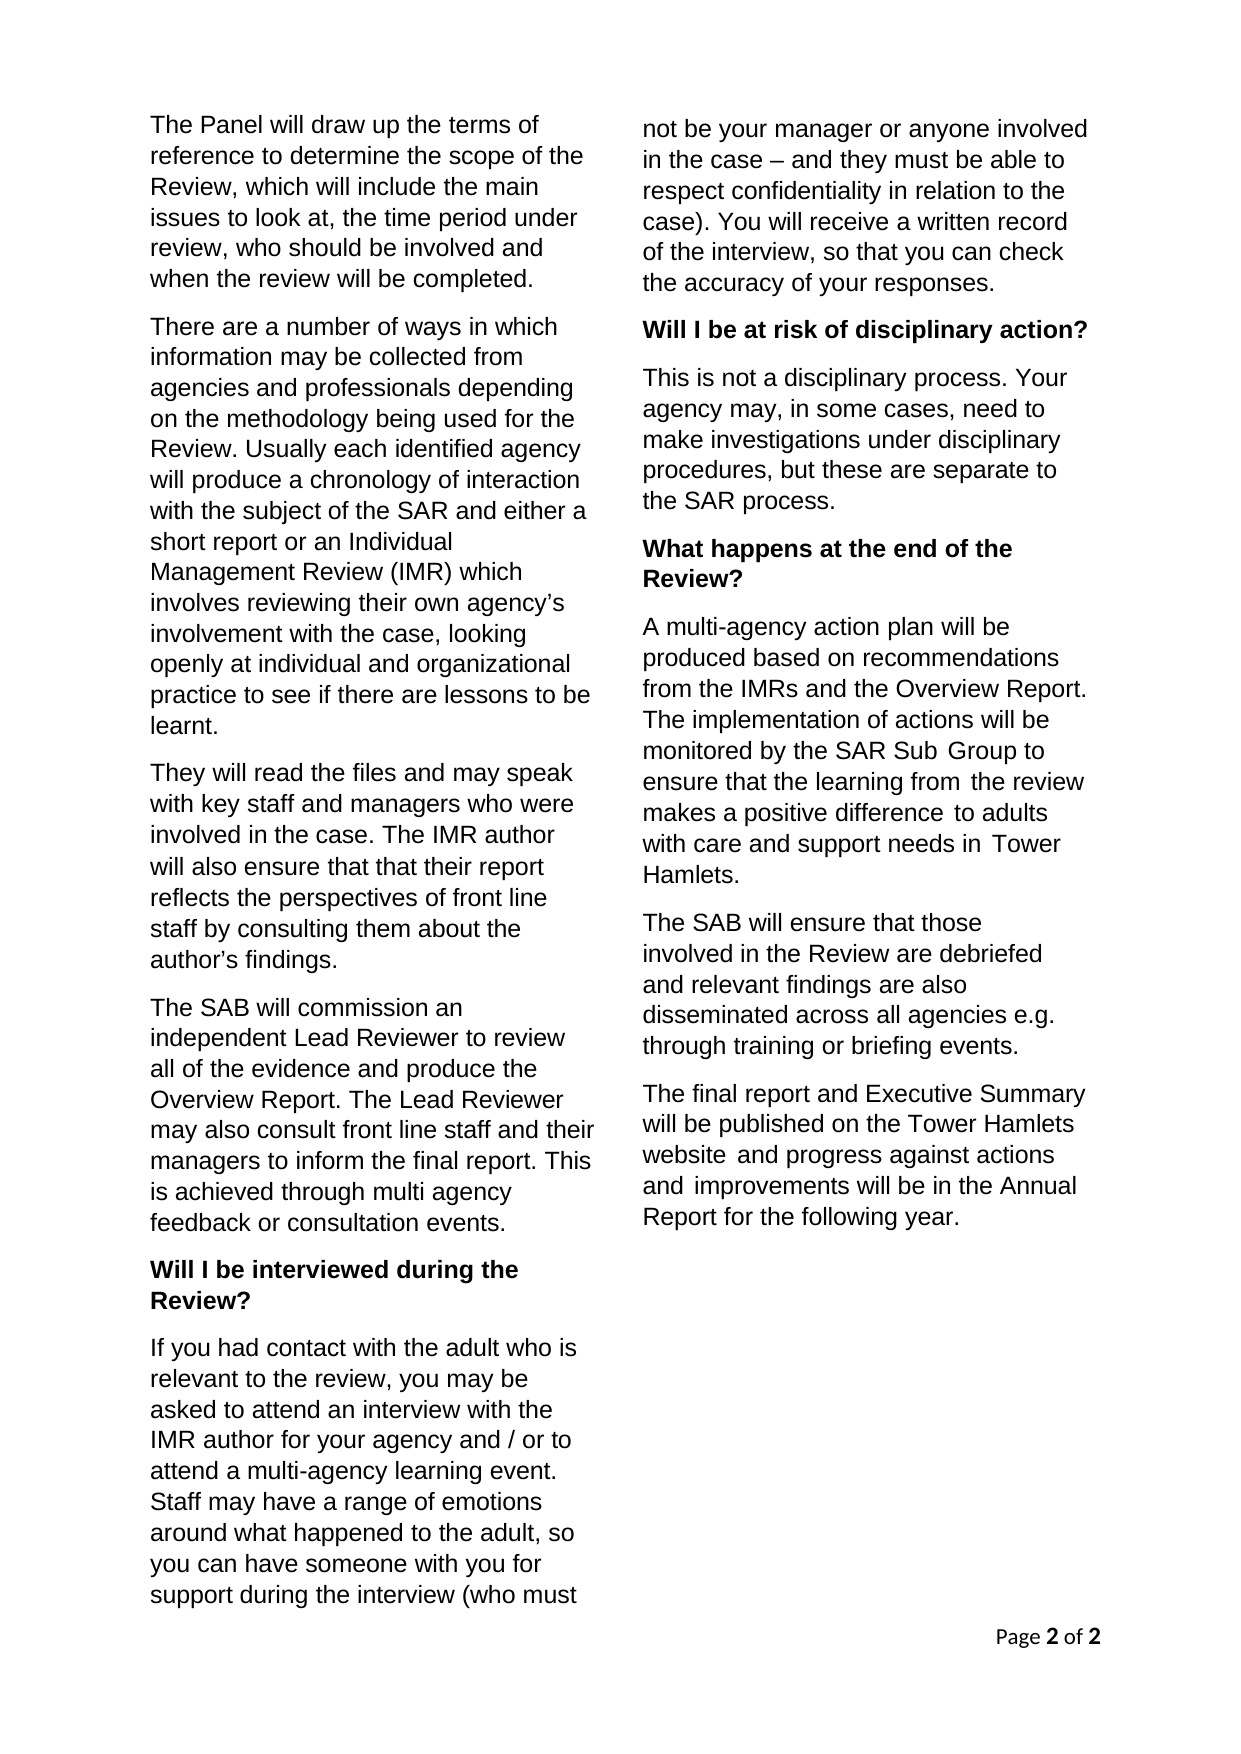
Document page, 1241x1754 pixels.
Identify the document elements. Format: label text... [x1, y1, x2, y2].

text Staff may have a range of emotions around what happened to the adult, so you can have someone with you for support during the interview (who must [150, 1487, 594, 1609]
subtitle Will I be at risk of disciplinary action? [642, 316, 1101, 344]
text A multi-agency action plan will be produced based on recommendations from the IMRs and the Overview Report. The implementation of actions will be monitored by the SAR Sub Group to ensure that the learning from the review makes a positive difference to adults with care and support needs in Tower Hamlets. [642, 612, 1087, 889]
subtitle Will I be interviewed during the Review? [150, 1255, 594, 1314]
text They will read the files and may speak with key staff and managers who were involved in the case. The IMR author will also ensure that that their report reflects the perspectives of front line staff by consulting them about the author’s findings. [150, 758, 585, 973]
text There are a number of ways in which information may be collected from agencies and professionals depending on the methodology being used for the Review. Usually each identified agency will produce a chronology of interaction with the subject of the SAR and either a short report or an Individual Management Review (IMR) which involves reviewing their own agency’s involvement with the case, looking openly at individual and organizational practice to see if there are lessons to be learnt. [150, 311, 594, 740]
text The SAB will commission an independent Lead Reviewer to review all of the evidence and produce the Overview Report. The Lead Reviewer may also consult front line staff and their managers to inform the final report. This is achieved through multi agency feedback or consultation events. [150, 992, 597, 1236]
text This is not a disciplinary process. Your agency may, in some cases, need to make investigations under disciplinary procedures, but these are separate to the SAR process. [642, 363, 1069, 515]
text not be your manager or anyone involved in the case – and they must be able to respect confidentiality in relation to the case). You will receive a written record of the interview, so that you can check the accuracy of your responses. [642, 114, 1089, 297]
text The Panel will draw up the terms of reference to determine the scope of the Review, which will include the main issues to look at, the time period under review, who should be involved and when the review will be completed. [150, 110, 594, 293]
text The SAB will ensure that those involved in the Review are debriefed and relevant findings are also disseminated across all agencies e.g. through training or briefing events. [642, 908, 1082, 1060]
text If you had contact with the adult who is relevant to the review, you may be asked to attend an interview with the IMR author for your agency and / or to attend a multi-agency learning event. [150, 1333, 597, 1485]
subtitle What happens at the end of the Review? [642, 534, 1101, 593]
text The final report and Executive Summary will be published on the Tower Hamlets website and progress against actions and improvements will be in the Annual Report for the following year. [642, 1078, 1097, 1230]
